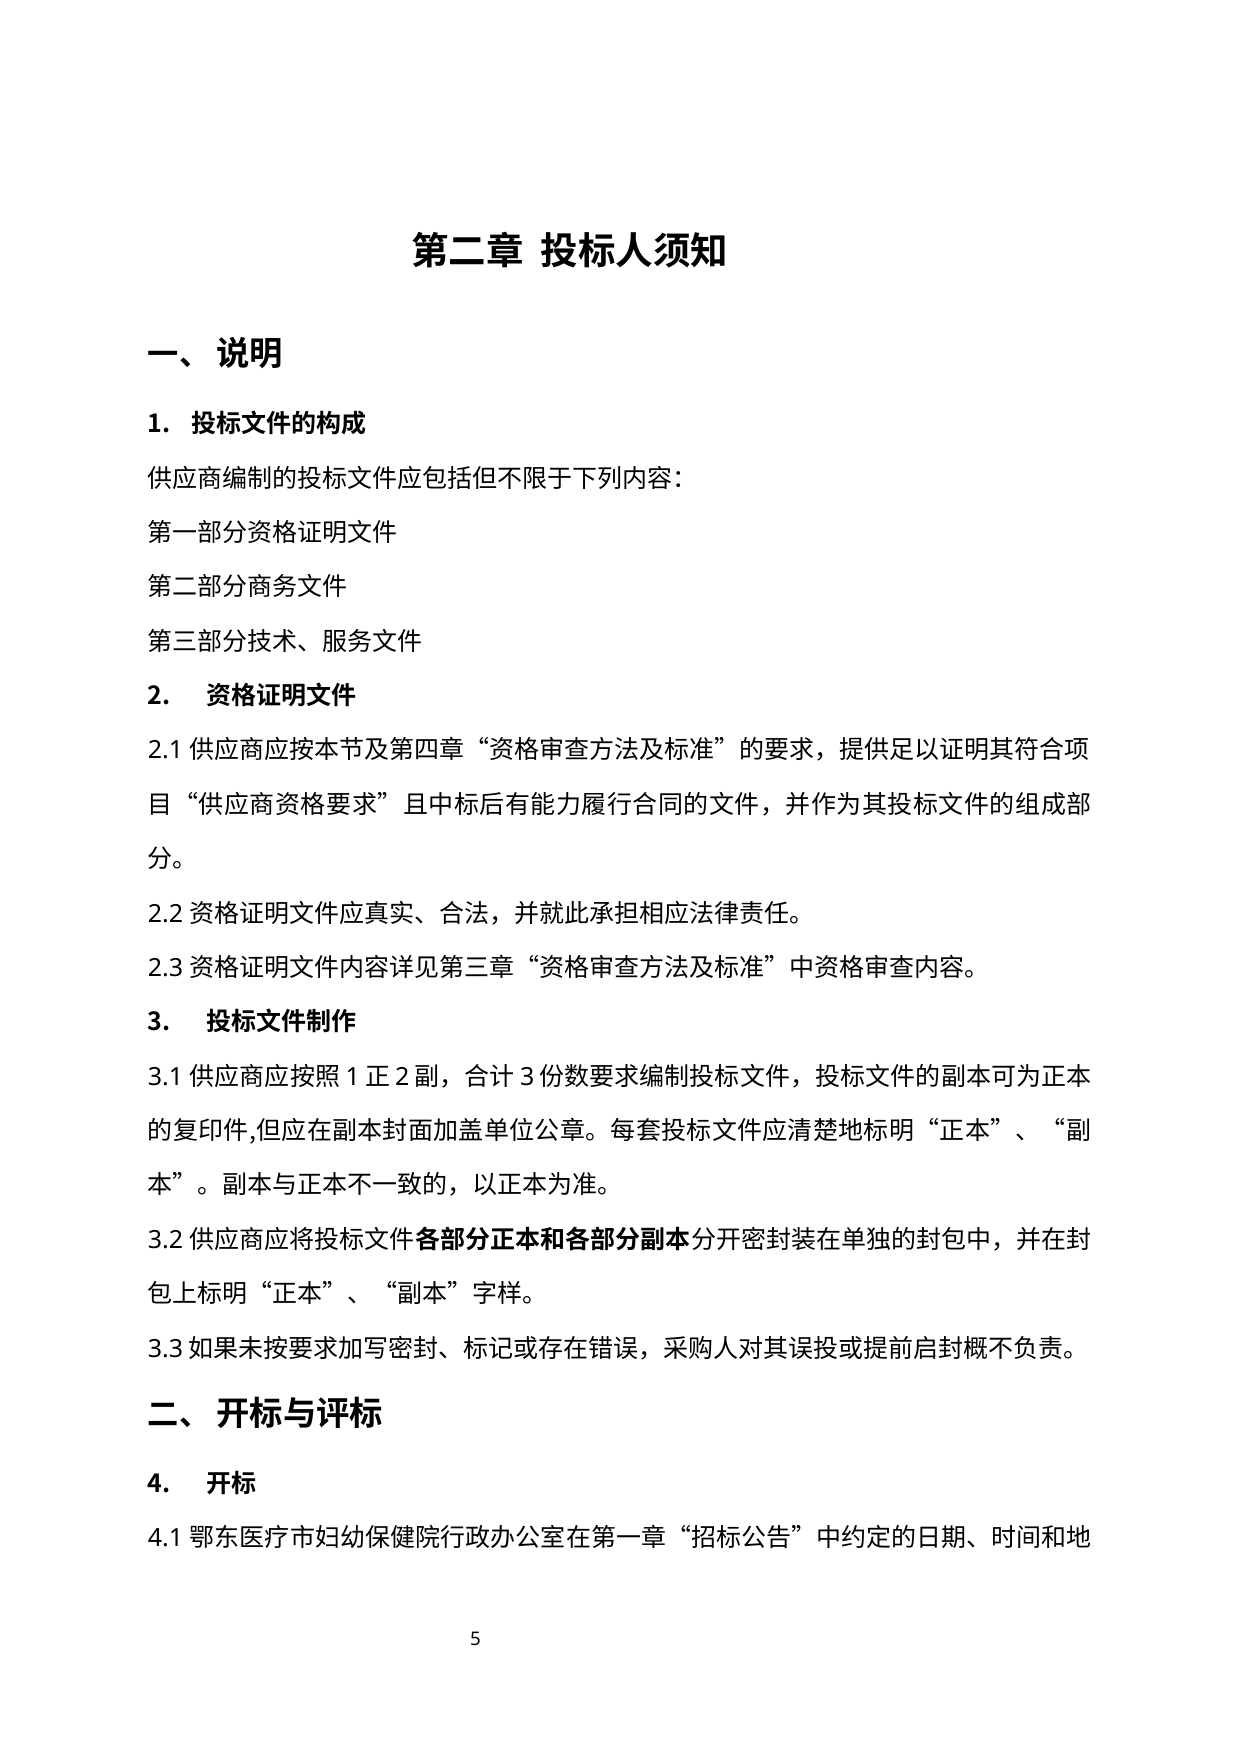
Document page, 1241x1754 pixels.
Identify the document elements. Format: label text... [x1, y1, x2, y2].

list 开标 [148, 1463, 1093, 1499]
subtitle 说明 [148, 327, 1093, 375]
text 2.3 资格证明文件内容详见第三章“资格审查方法及标准”中资格审查内容。 [148, 947, 1093, 984]
subtitle 开标与评标 [148, 1387, 1093, 1435]
list 第二章 投标人须知 [148, 221, 1093, 275]
text 3.1 供应商应按照1正2副，合计3份数要求编制投标文件，投标文件的副本可为正本的复印件,但应在副本封面加盖单位公章。每套投标文件应清楚地标明“正本”、“副本”。副本与正本不一致的，以正本为准。 [148, 1056, 1093, 1201]
list 投标文件的构成 [148, 404, 1093, 440]
text 2.1 供应商应按本节及第四章“资格审查方法及标准”的要求，提供足以证明其符合项目“供应商资格要求”且中标后有能力履行合同的文件，并作为其投标文件的组成部分。 [148, 730, 1093, 875]
list 资格证明文件 [148, 676, 1093, 712]
text 3.2 供应商应将投标文件各部分正本和各部分副本分开密封装在单独的封包中，并在封包上标明“正本”、“副本”字样。 [148, 1219, 1093, 1310]
list 投标文件制作 [148, 1002, 1093, 1038]
text 3.3如果未按要求加写密封、标记或存在错误，采购人对其误投或提前启封概不负责。 [148, 1328, 1093, 1364]
text 2.2 资格证明文件应真实、合法，并就此承担相应法律责任。 [148, 893, 1093, 929]
text 第二部分商务文件 [148, 567, 1093, 603]
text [148, 1517, 1093, 1554]
text 第三部分技术、服务文件 [148, 621, 1093, 657]
text 第一部分资格证明文件 [148, 512, 1093, 549]
text 供应商编制的投标文件应包括但不限于下列内容： [148, 458, 1093, 494]
